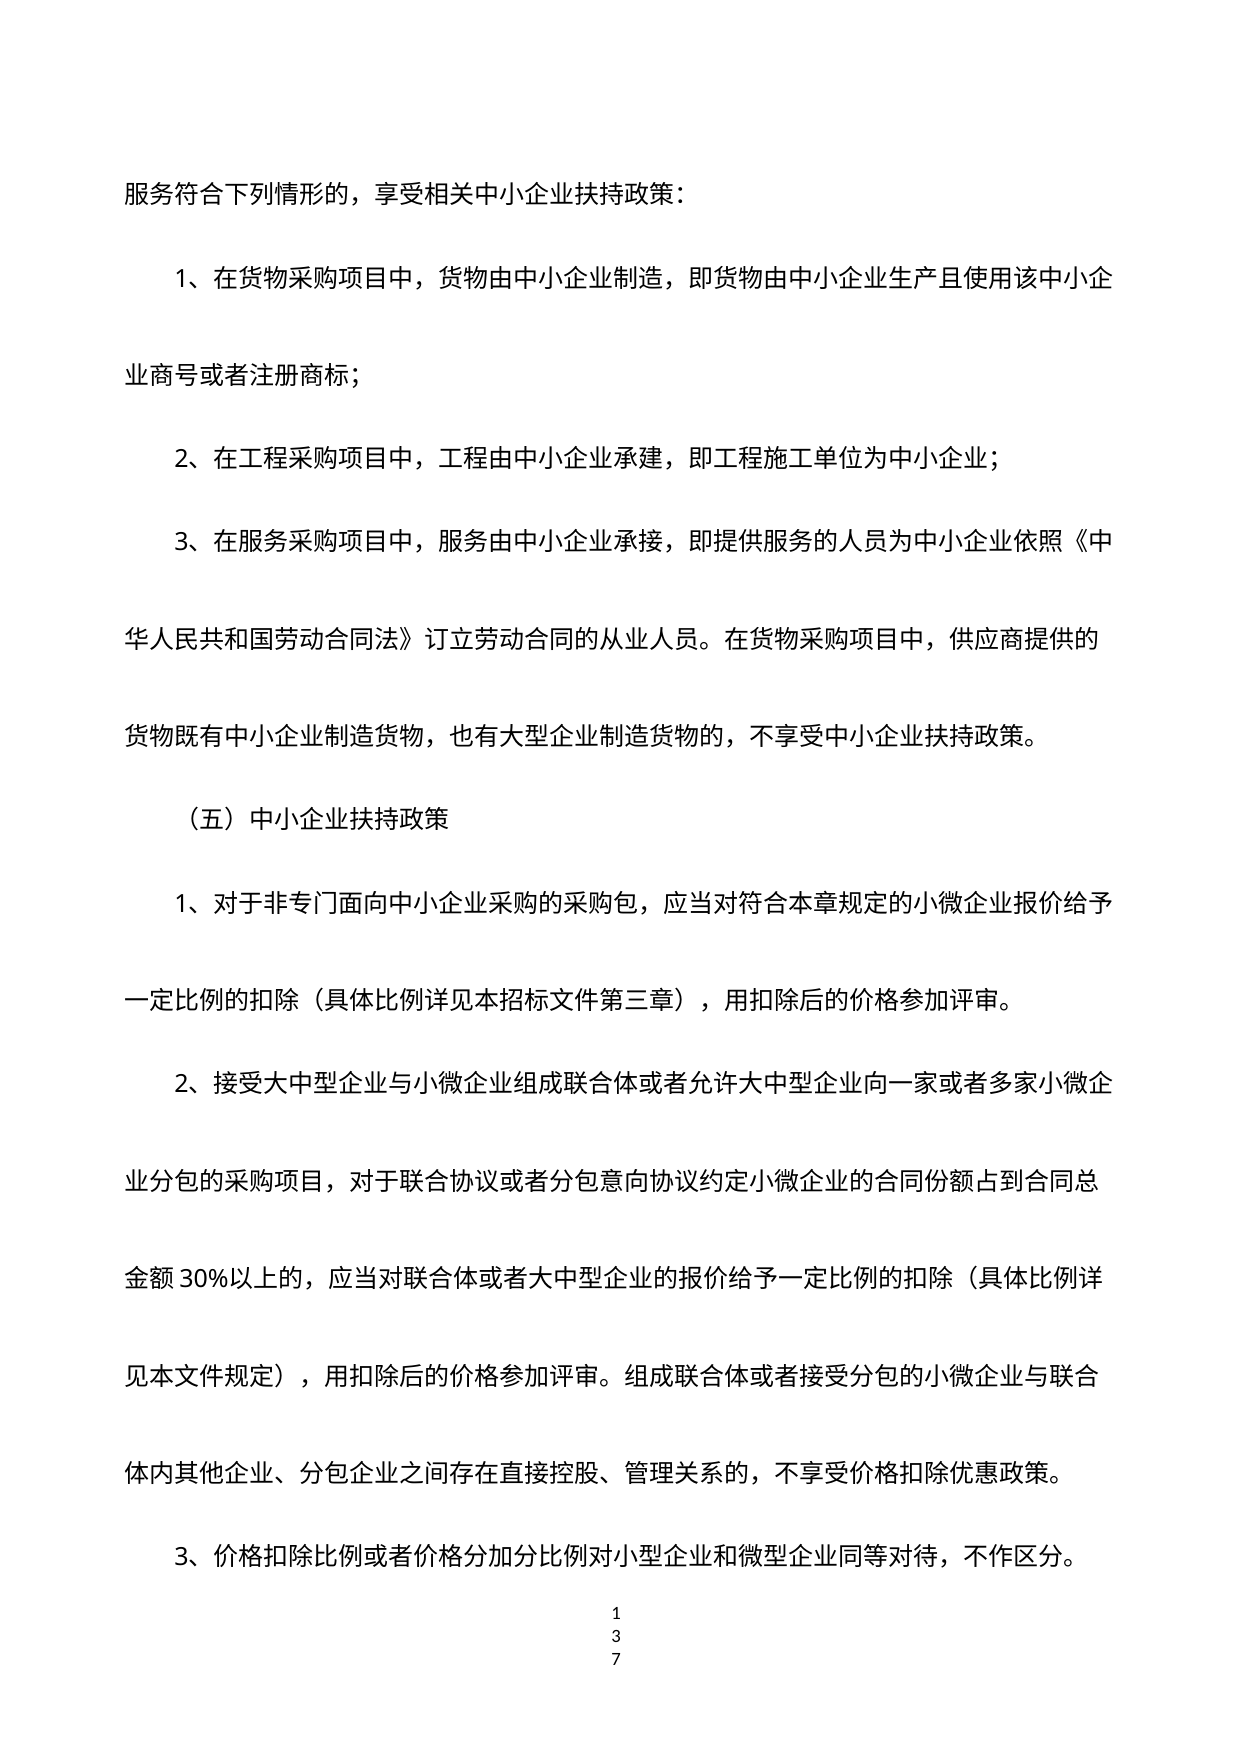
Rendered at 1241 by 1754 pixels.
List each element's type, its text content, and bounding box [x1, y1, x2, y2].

text 3、价格扣除比例或者价格分加分比例对小型企业和微型企业同等对待，不作区分。 [124, 1522, 1116, 1587]
text 2、接受大中型企业与小微企业组成联合体或者允许大中型企业向一家或者多家小微企业分包的采购项目，对于联合协议或者分包意向协议约定小微企业的合同份额占到合同总金额30%以上的，应当对联合体或者大中型企业的报价给予一定比例的扣除（具体比例详见本文件规定），用扣除后的价格参加评审。组成联合体或者接受分包的小微企业与联合体内其他企业、分包企业之间存在直接控股、管理关系的，不享受价格扣除优惠政策。 [124, 1049, 1116, 1504]
text 1、在货物采购项目中，货物由中小企业制造，即货物由中小企业生产且使用该中小企业商号或者注册商标； [124, 244, 1116, 406]
text （五）中小企业扶持政策 [124, 786, 1116, 851]
text 3、在服务采购项目中，服务由中小企业承接，即提供服务的人员为中小企业依照《中华人民共和国劳动合同法》订立劳动合同的从业人员。在货物采购项目中，供应商提供的货物既有中小企业制造货物，也有大型企业制造货物的，不享受中小企业扶持政策。 [124, 507, 1116, 767]
text 1、对于非专门面向中小企业采购的采购包，应当对符合本章规定的小微企业报价给予一定比例的扣除（具体比例详见本招标文件第三章），用扣除后的价格参加评审。 [124, 869, 1116, 1031]
text 2、在工程采购项目中，工程由中小企业承建，即工程施工单位为中小企业； [124, 424, 1116, 489]
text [124, 161, 1116, 226]
